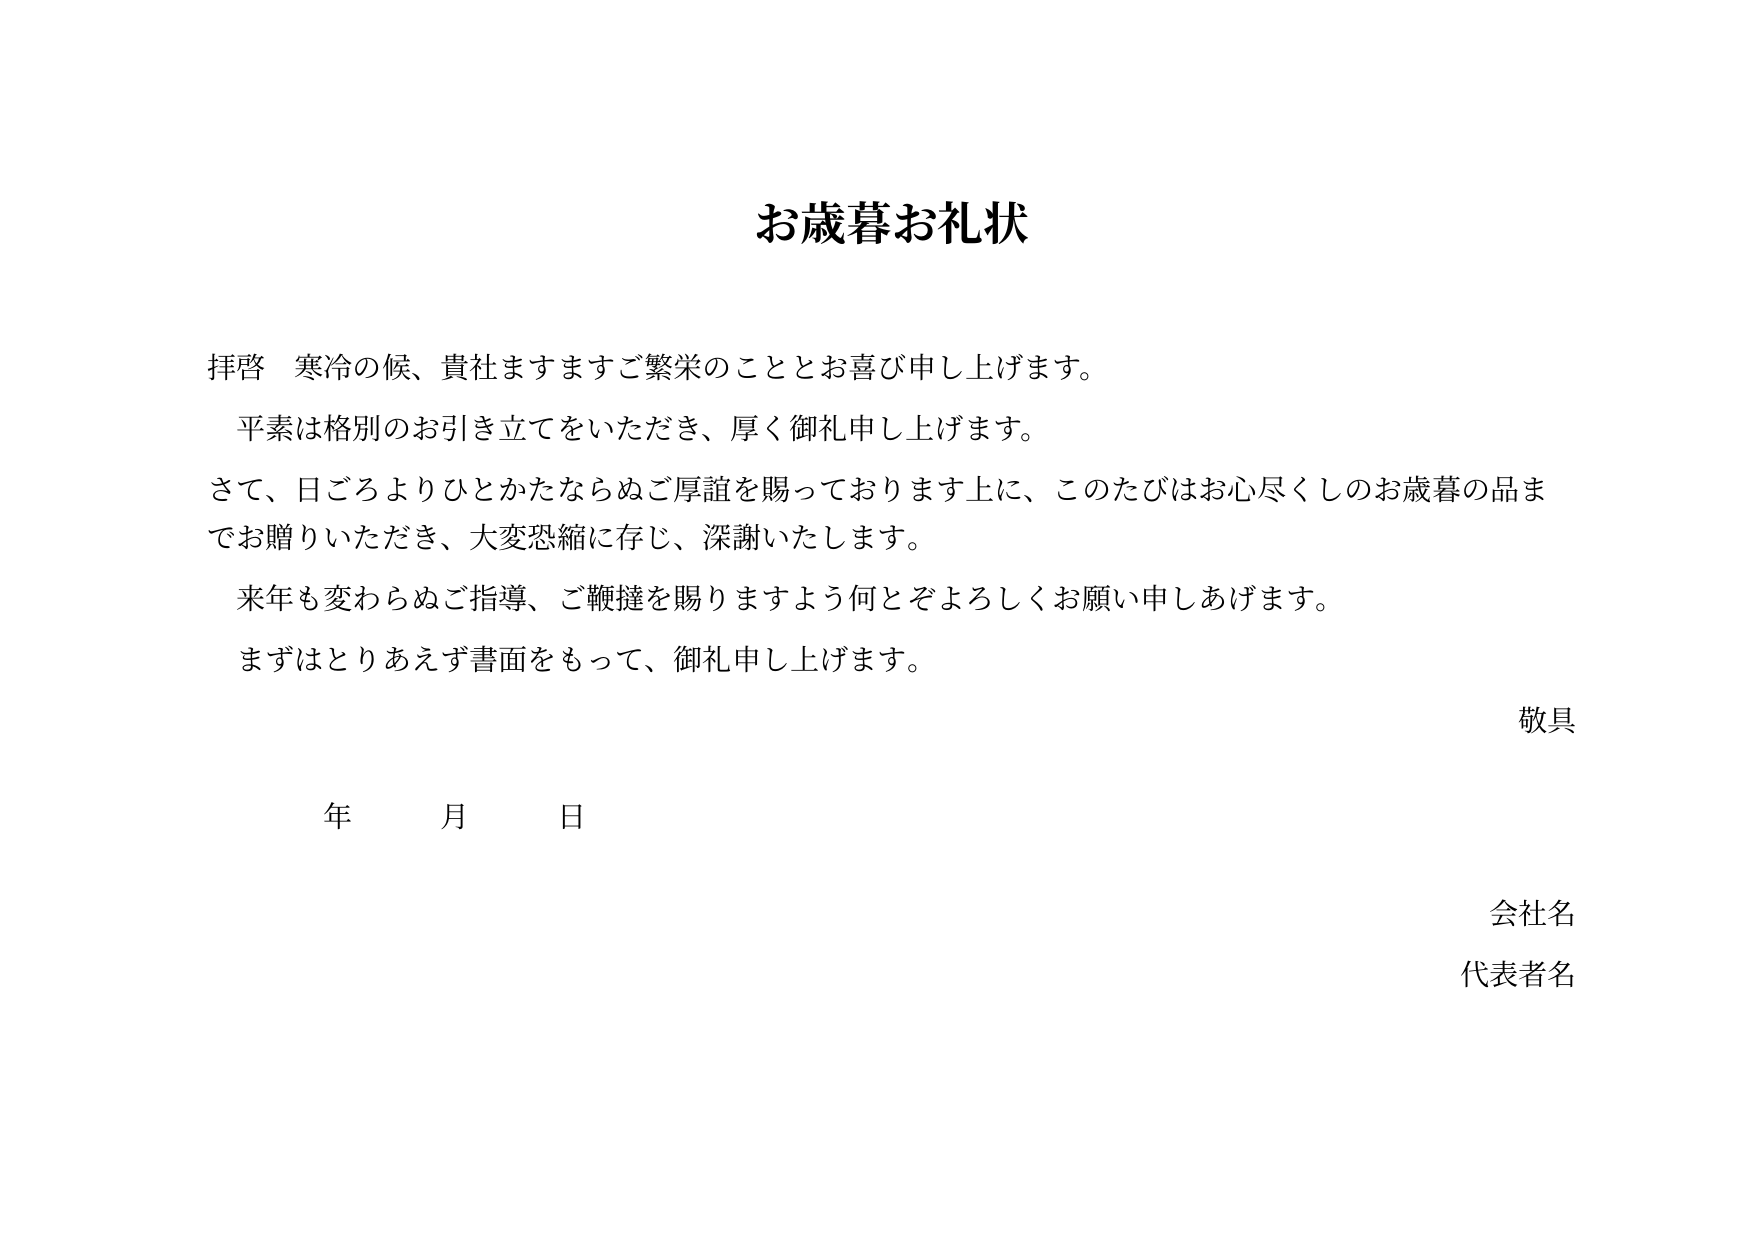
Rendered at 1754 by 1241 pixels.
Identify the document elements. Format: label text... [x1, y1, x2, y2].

text さて、日ごろよりひとかたならぬご厚誼を賜っております上に、このたびはお心尽くしのお歳暮の品までお贈りいただき、大変恐縮に存じ、深謝いたします。 [207, 467, 1577, 557]
text 代表者名 [207, 951, 1577, 993]
text 拝啓 寒冷の候、貴社ますますご繁栄のこととお喜び申し上げます。 [207, 345, 1577, 387]
text 敬具 [207, 698, 1577, 740]
text 年 月 日 [207, 794, 1555, 836]
text 会社名 [207, 891, 1577, 933]
text 来年も変わらぬご指導、ご鞭撻を賜りますよう何とぞよろしくお願い申しあげます。 [207, 576, 1577, 618]
text 平素は格別のお引き立てをいただき、厚く御礼申し上げます。 [207, 406, 1577, 448]
text お歳暮お礼状 [207, 178, 1577, 262]
text まずはとりあえず書面をもって、御礼申し上げます。 [207, 637, 1577, 679]
